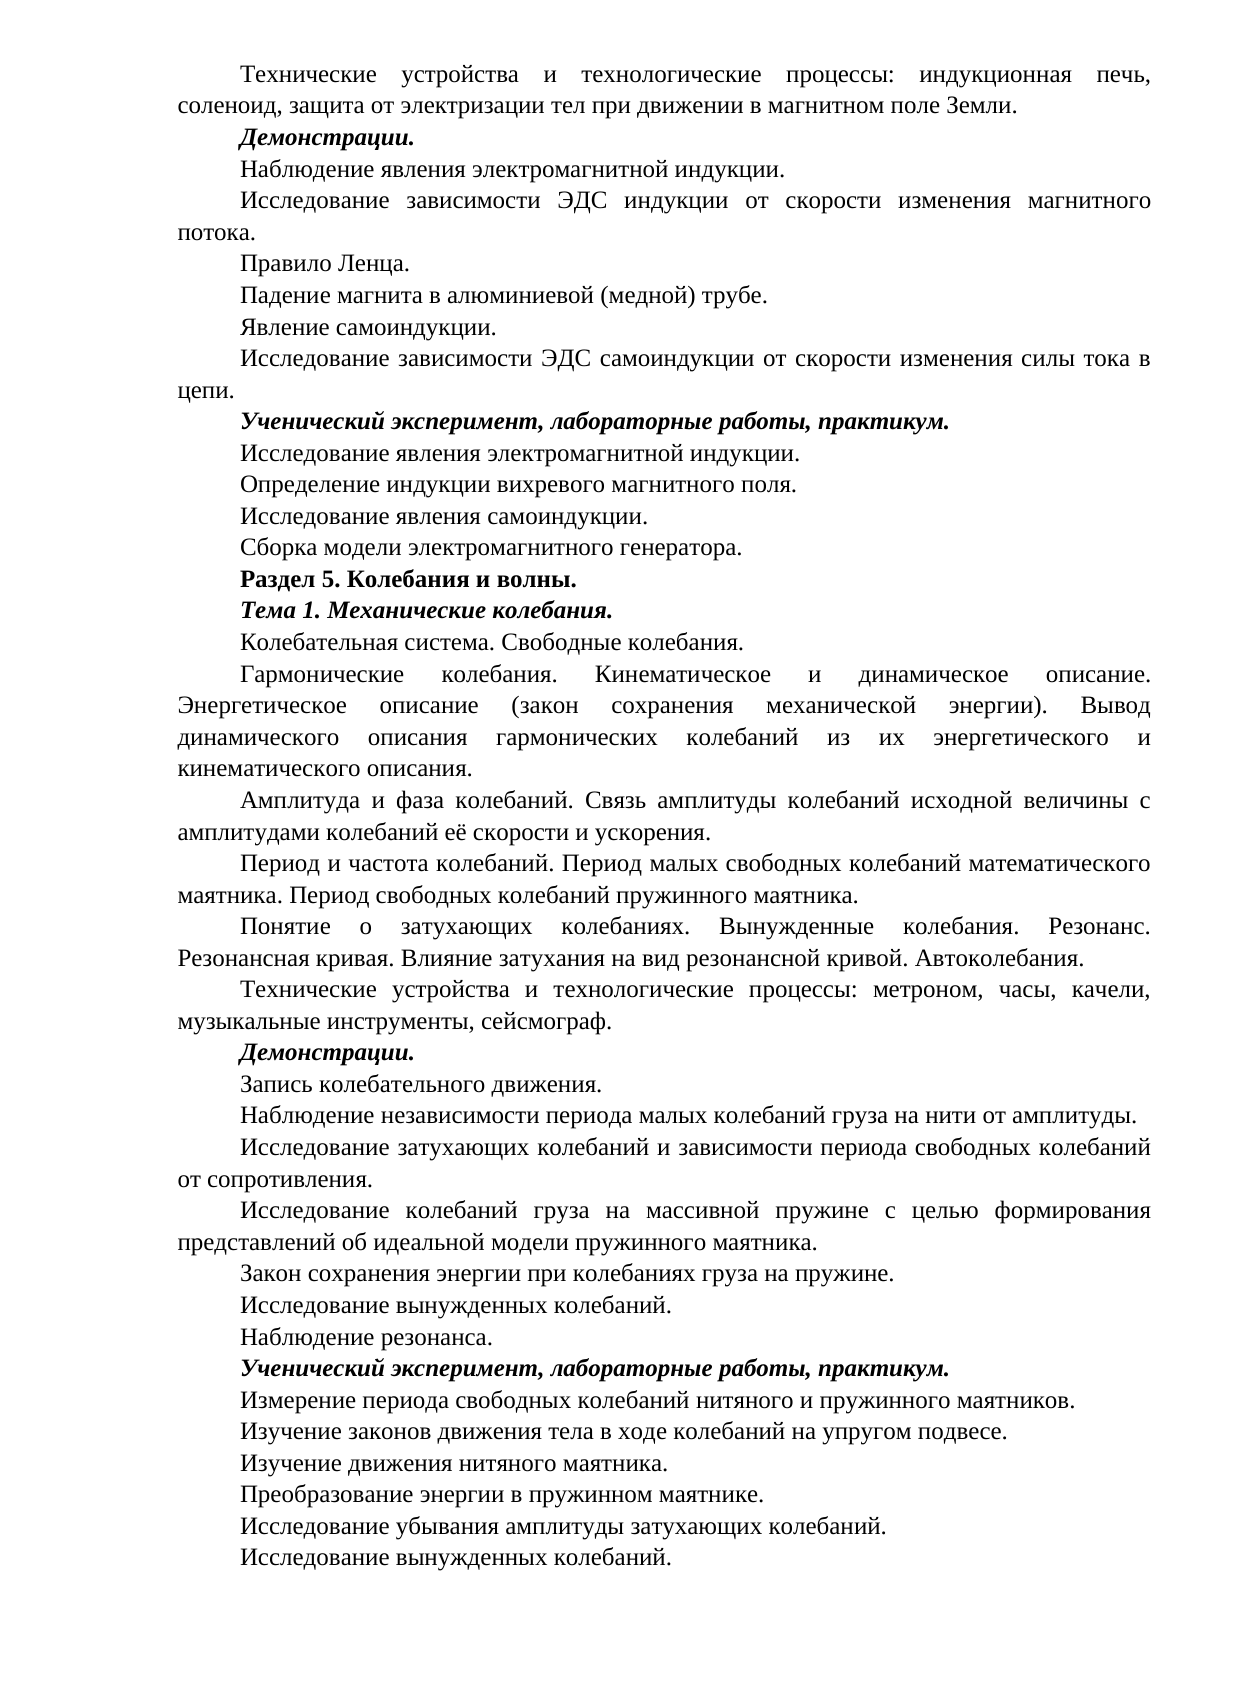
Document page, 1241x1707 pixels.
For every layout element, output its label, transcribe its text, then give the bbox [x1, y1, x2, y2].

text Исследование убывания амплитуды затухающих колебаний. [177, 1511, 1152, 1540]
text Исследование вынужденных колебаний. [177, 1290, 1152, 1319]
text Наблюдение резонанса. [177, 1322, 1152, 1350]
text Колебательная система. Свободные колебания. [177, 627, 1152, 656]
text Закон сохранения энергии при колебаниях груза на пружине. [177, 1258, 1152, 1287]
text Исследование зависимости ЭДС самоиндукции от скорости изменения силы тока в цепи. [177, 343, 1152, 403]
text Ученический эксперимент, лабораторные работы, практикум. [177, 406, 1152, 435]
text Изучение движения нитяного маятника. [177, 1448, 1152, 1477]
text Наблюдение независимости периода малых колебаний груза на нити от амплитуды. [177, 1101, 1152, 1129]
text Понятие о затухающих колебаниях. Вынужденные колебания. Резонанс. Резонансная кривая. Влияние затухания на вид резонансной кривой. Автоколебания. [177, 911, 1152, 972]
text Ученический эксперимент, лабораторные работы, практикум. [177, 1353, 1152, 1382]
text Преобразование энергии в пружинном маятнике. [177, 1479, 1152, 1508]
text Гармонические колебания. Кинематическое и динамическое описание. Энергетическое описание (закон сохранения механической энергии). Вывод динамического описания гармонических колебаний из их энергетического и кинематического описания. [177, 659, 1152, 782]
text Демонстрации. [177, 122, 1152, 151]
text Запись колебательного движения. [177, 1069, 1152, 1098]
text Явление самоиндукции. [177, 312, 1152, 340]
text Исследование колебаний груза на массивной пружине с целью формирования представлений об идеальной модели пружинного маятника. [177, 1195, 1152, 1256]
text Тема 1. Механические колебания. [177, 596, 1152, 624]
text Исследование затухающих колебаний и зависимости периода свободных колебаний от сопротивления. [177, 1132, 1152, 1192]
text Падение магнита в алюминиевой (медной) трубе. [177, 280, 1152, 309]
text Демонстрации. [177, 1037, 1152, 1066]
text Раздел 5. Колебания и волны. [177, 564, 1152, 593]
text Технические устройства и технологические процессы: метроном, часы, качели, музыкальные инструменты, сейсмограф. [177, 974, 1152, 1035]
text Технические устройства и технологические процессы: индукционная печь, соленоид, защита от электризации тел при движении в магнитном поле Земли. [177, 59, 1152, 119]
text Исследование зависимости ЭДС индукции от скорости изменения магнитного потока. [177, 185, 1152, 246]
text Исследование явления электромагнитной индукции. [177, 438, 1152, 467]
text Измерение периода свободных колебаний нитяного и пружинного маятников. [177, 1385, 1152, 1413]
text Исследование явления самоиндукции. [177, 501, 1152, 530]
text Изучение законов движения тела в ходе колебаний на упругом подвесе. [177, 1416, 1152, 1445]
text Сборка модели электромагнитного генератора. [177, 532, 1152, 561]
text Правило Ленца. [177, 248, 1152, 277]
text Исследование вынужденных колебаний. [177, 1542, 1152, 1571]
text Определение индукции вихревого магнитного поля. [177, 469, 1152, 498]
text Период и частота колебаний. Период малых свободных колебаний математического маятника. Период свободных колебаний пружинного маятника. [177, 848, 1152, 908]
text Амплитуда и фаза колебаний. Связь амплитуды колебаний исходной величины с амплитудами колебаний её скорости и ускорения. [177, 785, 1152, 845]
text Наблюдение явления электромагнитной индукции. [177, 154, 1152, 182]
